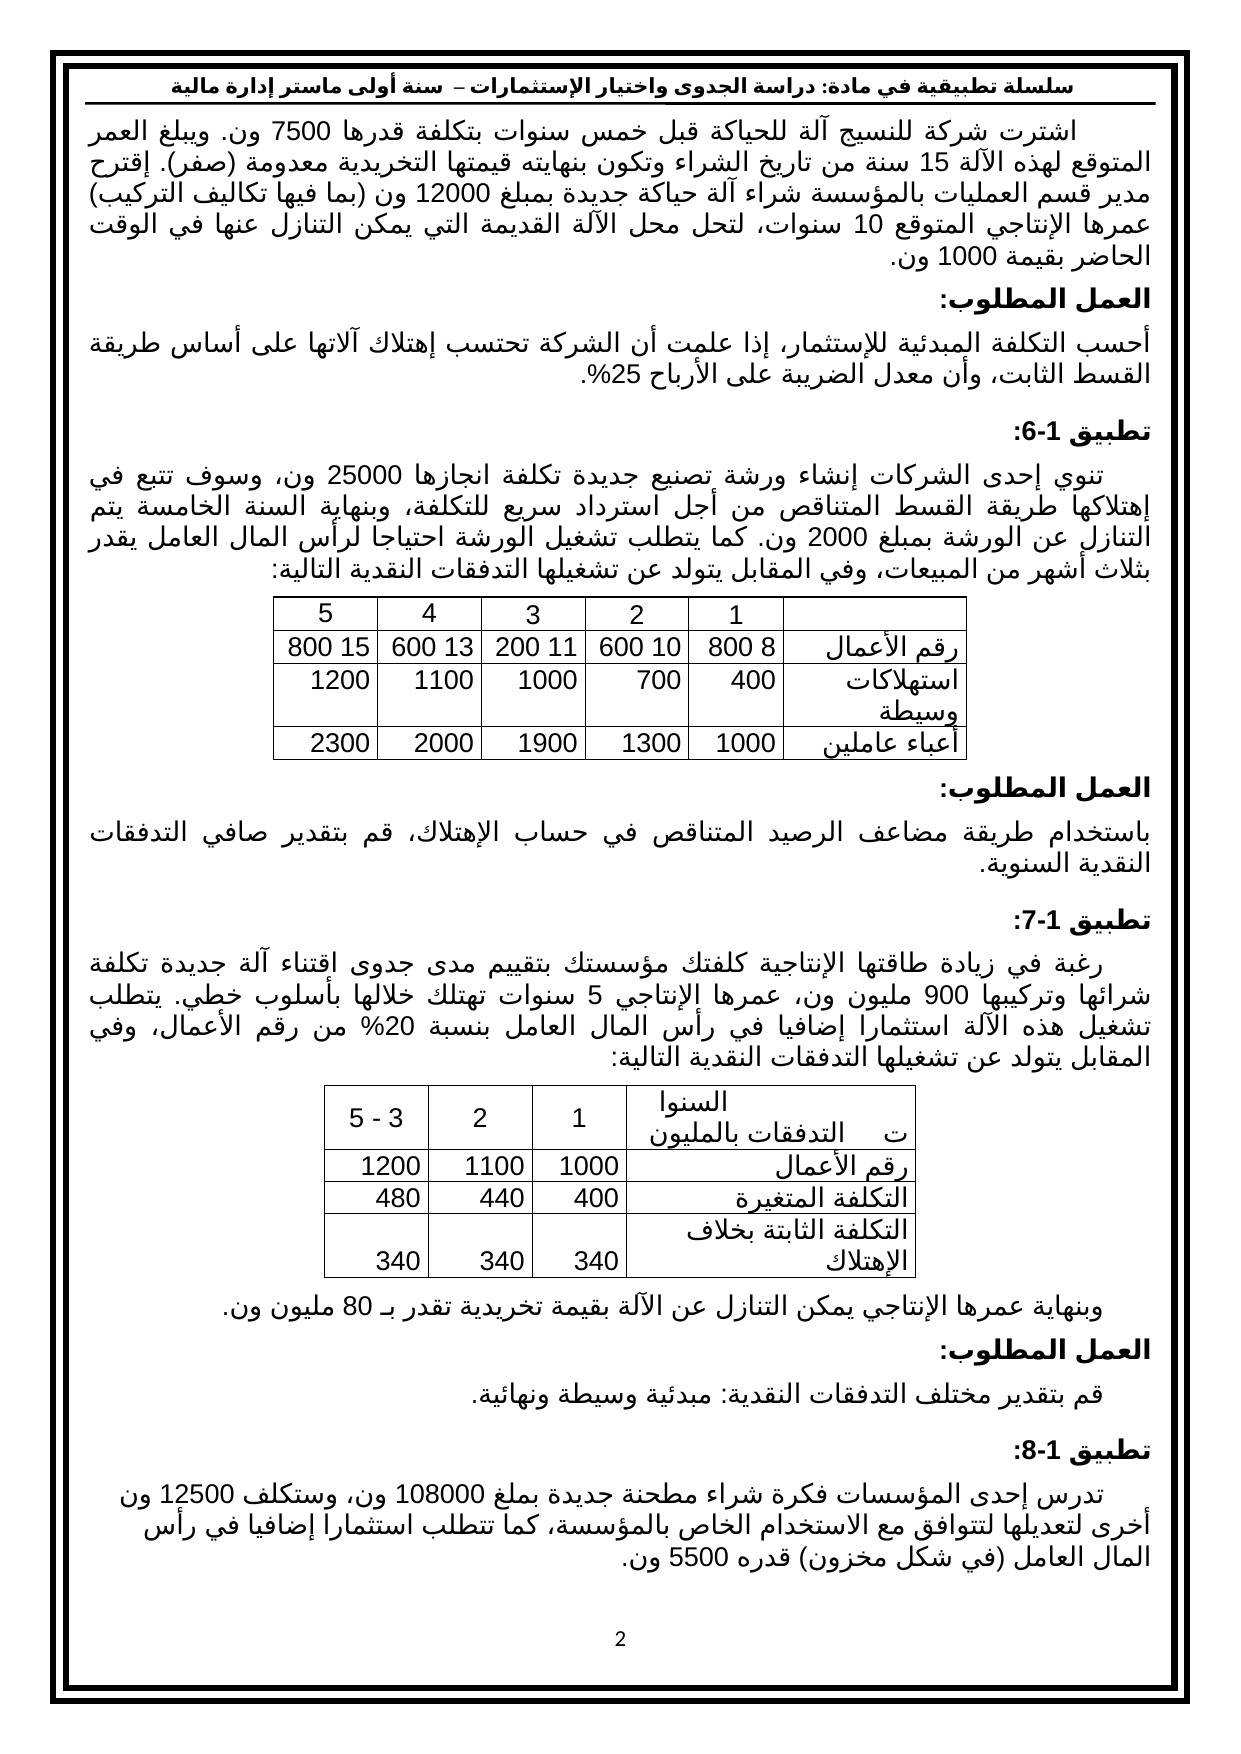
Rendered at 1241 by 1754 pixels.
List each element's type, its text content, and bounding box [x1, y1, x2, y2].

text باستخدام طريقة مضاعف الرصيد المتناقص في حساب الإهتلاك، قم بتقدير صافي التدفقات النقدية السنوية. [88, 816, 1152, 878]
text أحسب التكلفة المبدئية للإستثمار، إذا علمت أن الشركة تحتسب إهتلاك آلاتها على أساس طريقة القسط الثابت، وأن معدل الضريبة على الأرباح 25%. [88, 327, 1152, 390]
table_cell 700 [586, 664, 688, 726]
table_cell 1200 [274, 664, 377, 726]
text العمل المطلوب: [88, 283, 1152, 315]
text تنوي إحدى الشركات إنشاء ورشة تصنيع جديدة تكلفة انجازها 25000 ون، وسوف تتبع في إهتلاكها طريقة القسط المتناقص من أجل استرداد سريع للتكلفة، وبنهاية السنة الخامسة يتم التنازل عن الورشة بمبلغ 2000 ون. كما يتطلب تشغيل الورشة احتياجا لرأس المال العامل يقدر بثلاث أشهر من المبيعات، وفي المقابل يتولد عن تشغيلها التدفقات النقدية التالية: [88, 459, 1152, 584]
table_cell 400 [689, 664, 783, 726]
table_cell 1200 [325, 1150, 428, 1181]
table_cell 15 800 [274, 631, 377, 663]
table_header 1 [689, 598, 783, 630]
table_header 3 - 5 [325, 1086, 428, 1148]
text رغبة في زيادة طاقتها الإنتاجية كلفتك مؤسستك بتقييم مدى جدوى اقتناء آلة جديدة تكلفة شرائها وتركيبها 900 مليون ون، عمرها الإنتاجي 5 سنوات تهتلك خلالها بأسلوب خطي. يتطلب تشغيل هذه الآلة استثمارا إضافيا في رأس المال العامل بنسبة 20% من رقم الأعمال، وفي المقابل يتولد عن تشغيلها التدفقات النقدية التالية: [88, 947, 1152, 1072]
table_cell 440 [429, 1182, 532, 1213]
table_header 5 [274, 598, 377, 630]
table_cell 1000 [533, 1150, 626, 1181]
table_header 2 [429, 1086, 532, 1148]
table_cell رقم الأعمال [627, 1150, 915, 1181]
table_cell التكلفة المتغيرة [627, 1182, 915, 1213]
table_cell 340 [429, 1214, 532, 1277]
text العمل المطلوب: [88, 772, 1152, 803]
text تطبيق 1-7: [88, 904, 1152, 935]
table_cell 10 600 [586, 631, 688, 663]
text تدرس إحدى المؤسسات فكرة شراء مطحنة جديدة بملغ 108000 ون، وستكلف 12500 ون أخرى لتعديلها لتتوافق مع الاستخدام الخاص بالمؤسسة، كما تتطلب استثمارا إضافيا في رأس المال العامل (في شكل مخزون) قدره 5500 ون. [88, 1478, 1152, 1572]
table_cell 400 [533, 1182, 626, 1213]
table_cell 13 600 [378, 631, 481, 663]
table_header السنوات التدفقات بالمليون [627, 1086, 915, 1148]
table_cell 1000 [689, 727, 783, 758]
table_cell 1100 [378, 664, 481, 726]
table_cell 1000 [482, 664, 585, 726]
table_cell 1900 [482, 727, 585, 758]
table_cell 2000 [378, 727, 481, 758]
table_cell 340 [325, 1214, 428, 1277]
table_cell التكلفة الثابتة بخلاف الإهتلاك [627, 1214, 915, 1277]
table_cell 480 [325, 1182, 428, 1213]
table_cell 11 200 [482, 631, 585, 663]
text العمل المطلوب: [88, 1334, 1152, 1365]
text تطبيق 1-8: [88, 1434, 1152, 1466]
table_cell 1100 [429, 1150, 532, 1181]
table_cell رقم الأعمال [784, 631, 966, 663]
table_header 4 [378, 598, 481, 630]
table_cell 1300 [586, 727, 688, 758]
text وبنهاية عمرها الإنتاجي يمكن التنازل عن الآلة بقيمة تخريدية تقدر بـ 80 مليون ون. [88, 1290, 1152, 1321]
table_cell 8 800 [689, 631, 783, 663]
table_header 1 [533, 1086, 626, 1148]
table_cell 2300 [274, 727, 377, 758]
table_header 2 [586, 598, 688, 630]
text تطبيق 1-6: [88, 415, 1152, 446]
table_cell أعباء عاملين [784, 727, 966, 758]
table_cell استهلاكات وسيطة [784, 664, 966, 726]
text قم بتقدير مختلف التدفقات النقدية: مبدئية وسيطة ونهائية. [88, 1378, 1152, 1409]
table_header [784, 598, 966, 630]
text اشترت شركة للنسيج آلة للحياكة قبل خمس سنوات بتكلفة قدرها 7500 ون. ويبلغ العمر المتوقع لهذه الآلة 15 سنة من تاريخ الشراء وتكون بنهايته قيمتها التخريدية معدومة (صفر). إقترح مدير قسم العمليات بالمؤسسة شراء آلة حياكة جديدة بمبلغ 12000 ون (بما فيها تكاليف التركيب) عمرها الإنتاجي المتوقع 10 سنوات، لتحل محل الآلة القديمة التي يمكن التنازل عنها في الوقت الحاضر بقيمة 1000 ون. [88, 115, 1152, 271]
table_header 3 [482, 598, 585, 630]
table_cell 340 [533, 1214, 626, 1277]
